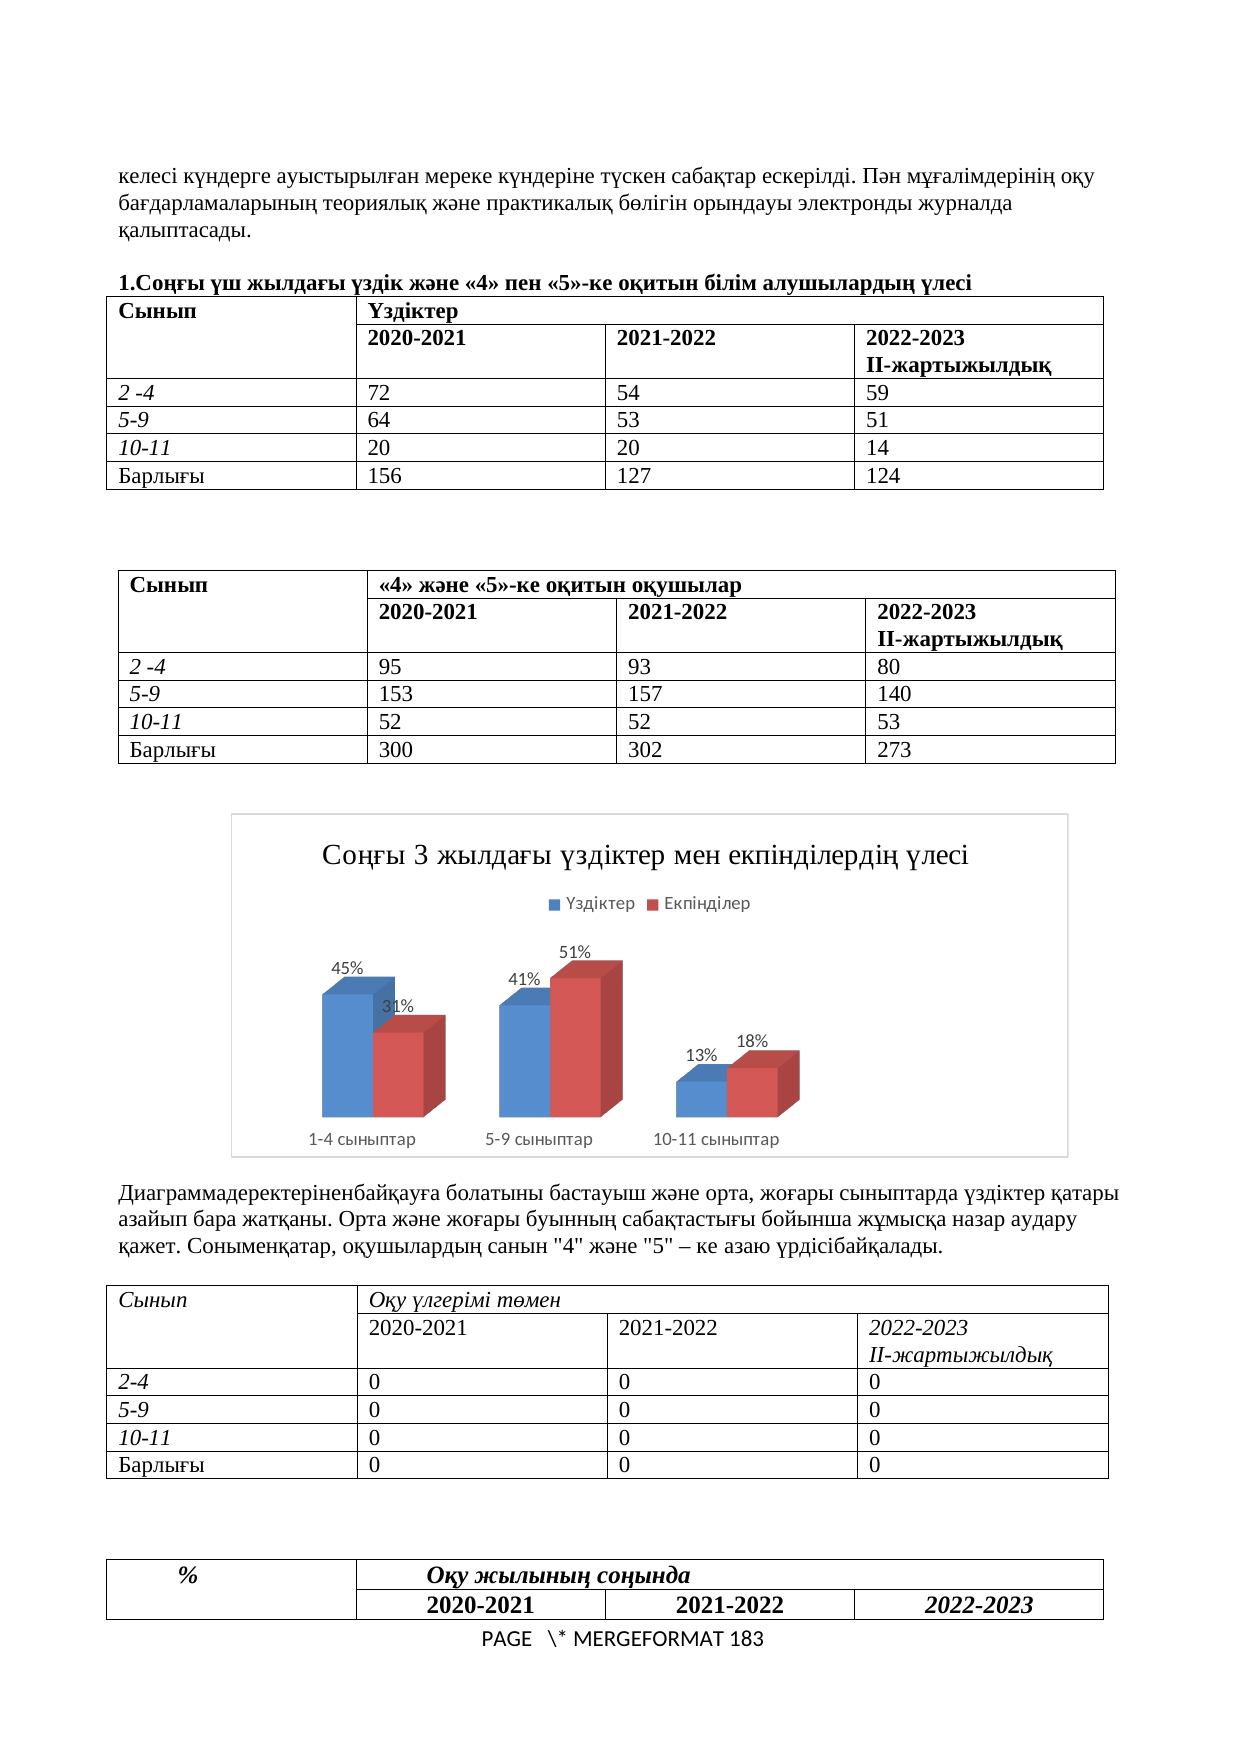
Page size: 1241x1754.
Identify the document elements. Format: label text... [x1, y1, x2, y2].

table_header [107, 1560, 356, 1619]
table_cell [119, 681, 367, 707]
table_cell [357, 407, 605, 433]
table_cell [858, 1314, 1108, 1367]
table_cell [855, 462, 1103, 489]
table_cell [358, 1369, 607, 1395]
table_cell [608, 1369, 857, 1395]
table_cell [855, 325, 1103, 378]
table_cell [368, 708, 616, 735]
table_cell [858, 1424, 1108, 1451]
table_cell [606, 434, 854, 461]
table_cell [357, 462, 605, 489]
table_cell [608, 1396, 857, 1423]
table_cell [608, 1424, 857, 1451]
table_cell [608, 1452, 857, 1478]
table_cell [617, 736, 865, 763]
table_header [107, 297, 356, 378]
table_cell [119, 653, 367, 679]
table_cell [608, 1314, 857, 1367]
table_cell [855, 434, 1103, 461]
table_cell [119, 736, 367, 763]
text Диаграммадеректеріненбайқауға болатыны бастауыш және орта, жоғары сыныптарда үздіктер қатары азайып бара жатқаны. Орта және жоғары буынның сабақтастығы бойынша жұмысқа назар аудару қажет. Соныменқатар, оқушылардың санын "4" және "5" – ке азаю үрдісібайқалады. [118, 1179, 1122, 1259]
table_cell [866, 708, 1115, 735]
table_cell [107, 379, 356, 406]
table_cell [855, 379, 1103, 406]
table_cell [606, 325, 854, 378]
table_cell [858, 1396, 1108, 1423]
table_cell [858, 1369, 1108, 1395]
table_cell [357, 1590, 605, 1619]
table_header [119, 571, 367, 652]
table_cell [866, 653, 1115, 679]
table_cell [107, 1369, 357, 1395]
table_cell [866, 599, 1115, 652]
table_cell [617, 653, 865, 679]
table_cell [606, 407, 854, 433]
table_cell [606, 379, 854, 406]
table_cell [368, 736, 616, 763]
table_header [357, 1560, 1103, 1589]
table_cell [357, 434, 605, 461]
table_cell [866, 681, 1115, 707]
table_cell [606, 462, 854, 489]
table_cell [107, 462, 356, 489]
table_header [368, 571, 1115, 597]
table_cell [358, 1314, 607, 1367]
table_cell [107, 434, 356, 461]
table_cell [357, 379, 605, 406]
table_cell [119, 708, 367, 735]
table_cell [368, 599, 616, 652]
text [118, 162, 1122, 242]
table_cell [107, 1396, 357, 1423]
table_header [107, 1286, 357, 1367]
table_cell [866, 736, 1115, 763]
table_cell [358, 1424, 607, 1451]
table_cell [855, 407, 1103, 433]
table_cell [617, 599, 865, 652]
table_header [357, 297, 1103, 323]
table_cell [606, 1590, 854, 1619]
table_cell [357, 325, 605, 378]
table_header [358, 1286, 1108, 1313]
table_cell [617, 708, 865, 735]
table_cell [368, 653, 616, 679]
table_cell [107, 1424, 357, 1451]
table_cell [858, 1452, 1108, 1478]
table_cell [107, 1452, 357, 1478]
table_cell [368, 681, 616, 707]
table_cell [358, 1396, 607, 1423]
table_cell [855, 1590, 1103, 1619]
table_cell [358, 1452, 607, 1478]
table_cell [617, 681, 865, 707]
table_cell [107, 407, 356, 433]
text 1.Соңғы үш жылдағы үздік және «4» пен «5»-ке оқитын білім алушылардың үлесі [118, 269, 1122, 296]
